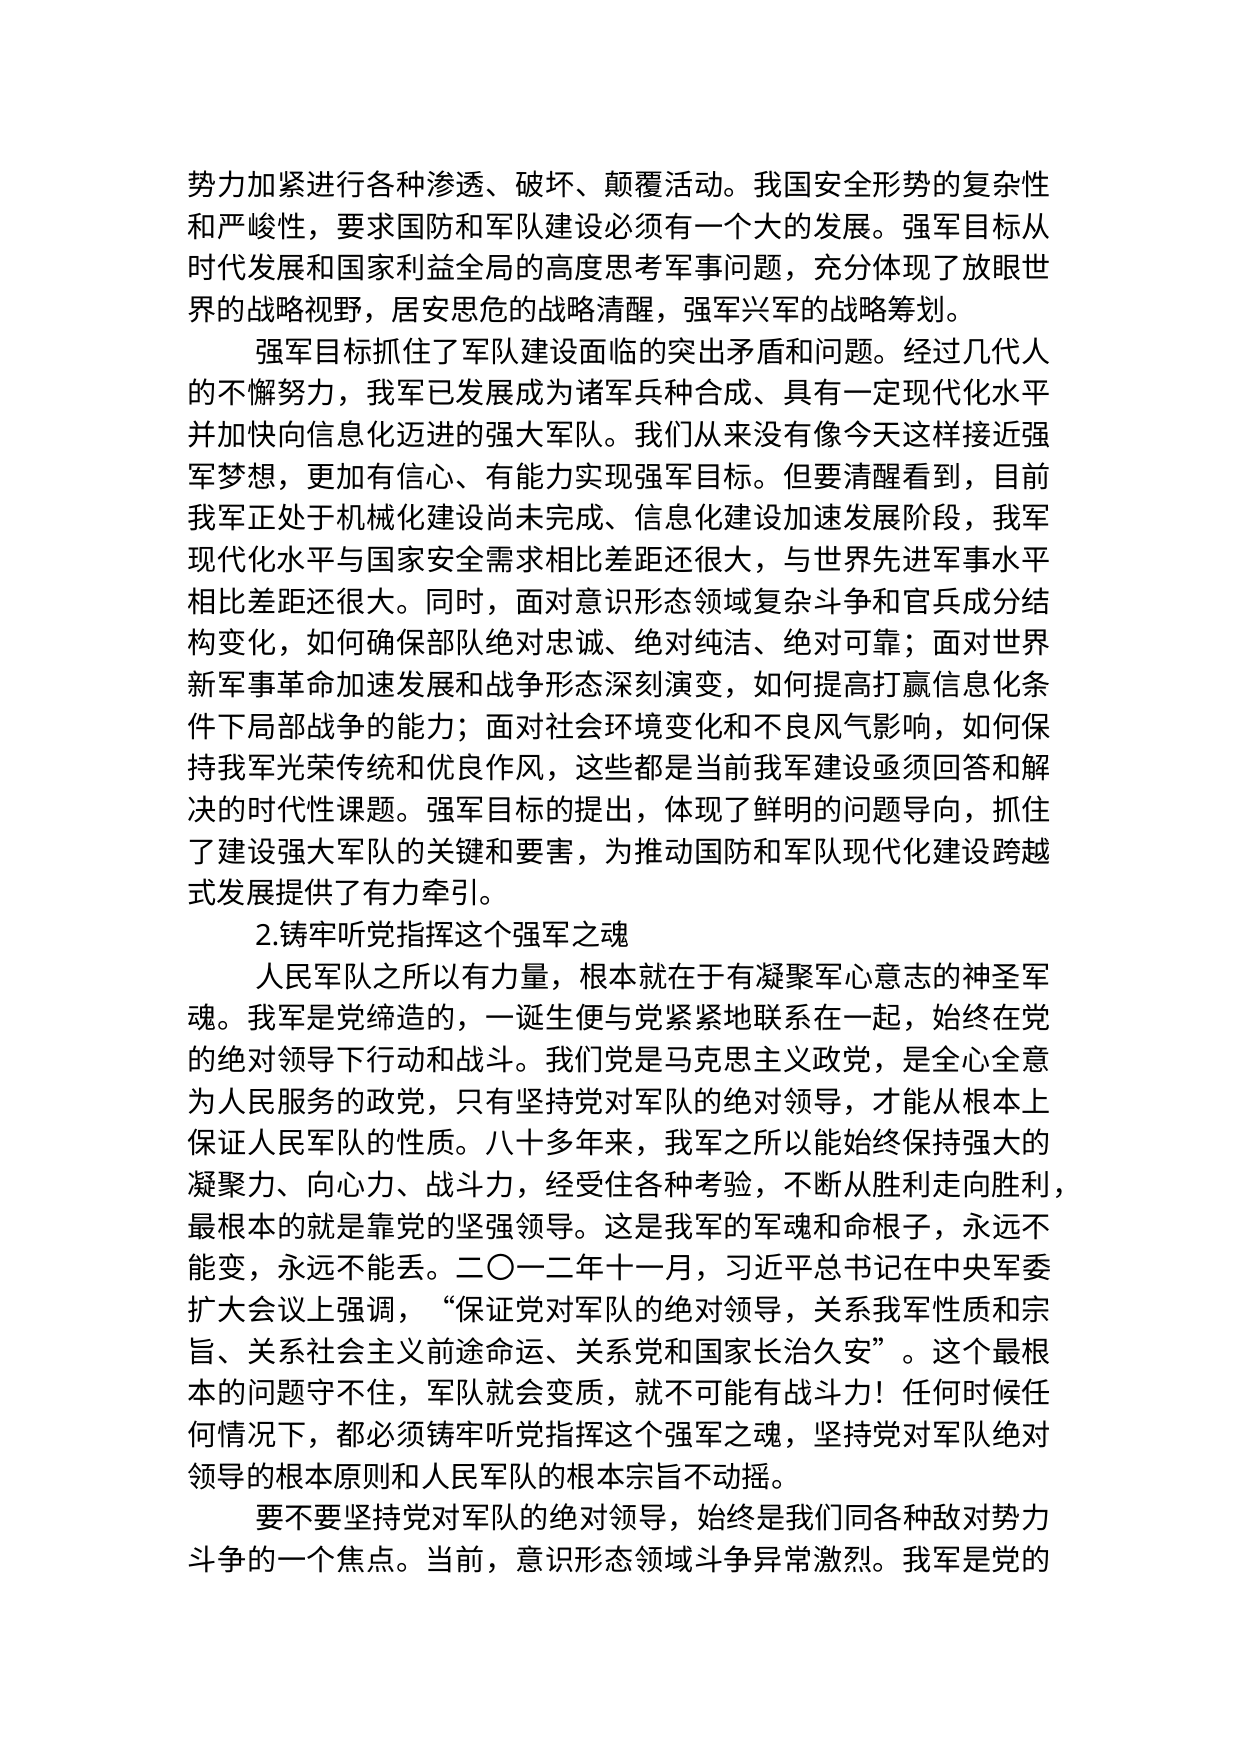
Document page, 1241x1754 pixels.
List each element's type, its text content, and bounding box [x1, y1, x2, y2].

text 人民军队之所以有力量，根本就在于有凝聚军心意志的神圣军魂。我军是党缔造的，一诞生便与党紧紧地联系在一起，始终在党的绝对领导下行动和战斗。我们党是马克思主义政党，是全心全意为人民服务的政党，只有坚持党对军队的绝对领导，才能从根本上保证人民军队的性质。八十多年来，我军之所以能始终保持强大的凝聚力、向心力、战斗力，经受住各种考验，不断从胜利走向胜利，最根本的就是靠党的坚强领导。这是我军的军魂和命根子，永远不能变，永远不能丢。二〇一二年十一月，习近平总书记在中央军委扩大会议上强调，“保证党对军队的绝对领导，关系我军性质和宗旨、关系社会主义前途命运、关系党和国家长治久安”。这个最根本的问题守不住，军队就会变质，就不可能有战斗力！任何时候任何情况下，都必须铸牢听党指挥这个强军之魂，坚持党对军队绝对领导的根本原则和人民军队的根本宗旨不动摇。 [187, 954, 1053, 1495]
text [187, 162, 1053, 329]
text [187, 1495, 1053, 1579]
text 2.铸牢听党指挥这个强军之魂 [187, 912, 1053, 954]
text 强军目标抓住了军队建设面临的突出矛盾和问题。经过几代人的不懈努力，我军已发展成为诸军兵种合成、具有一定现代化水平并加快向信息化迈进的强大军队。我们从来没有像今天这样接近强军梦想，更加有信心、有能力实现强军目标。但要清醒看到，目前我军正处于机械化建设尚未完成、信息化建设加速发展阶段，我军现代化水平与国家安全需求相比差距还很大，与世界先进军事水平相比差距还很大。同时，面对意识形态领域复杂斗争和官兵成分结构变化，如何确保部队绝对忠诚、绝对纯洁、绝对可靠；面对世界新军事革命加速发展和战争形态深刻演变，如何提高打赢信息化条件下局部战争的能力；面对社会环境变化和不良风气影响，如何保持我军光荣传统和优良作风，这些都是当前我军建设亟须回答和解决的时代性课题。强军目标的提出，体现了鲜明的问题导向，抓住了建设强大军队的关键和要害，为推动国防和军队现代化建设跨越式发展提供了有力牵引。 [187, 329, 1053, 912]
